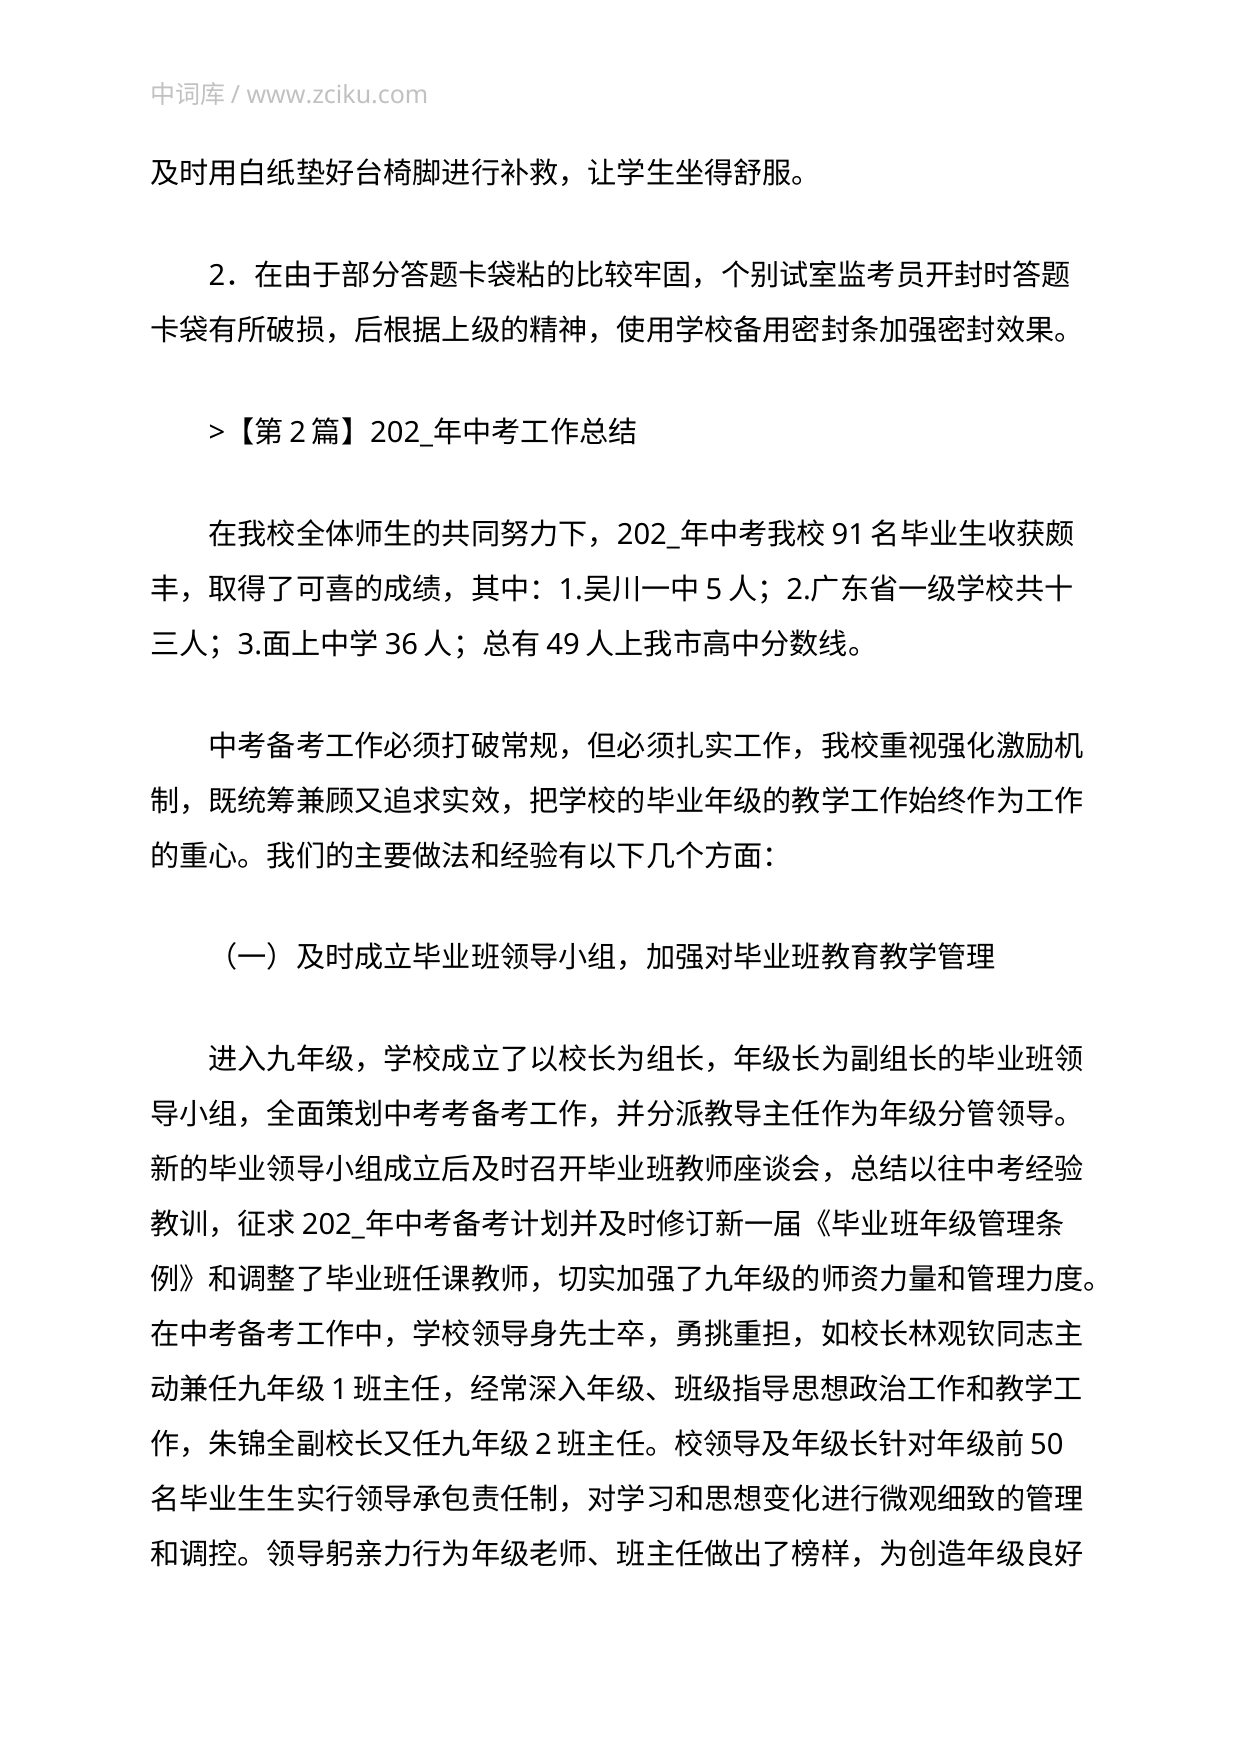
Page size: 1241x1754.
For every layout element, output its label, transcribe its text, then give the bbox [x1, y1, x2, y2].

text 2．在由于部分答题卡袋粘的比较牢固，个别试室监考员开封时答题卡袋有所破损，后根据上级的精神，使用学校备用密封条加强密封效果。 [150, 252, 1090, 349]
text 在我校全体师生的共同努力下，202_年中考我校91名毕业生收获颇丰，取得了可喜的成绩，其中：1.吴川一中5人；2.广东省一级学校共十三人；3.面上中学36人；总有49人上我市高中分数线。 [150, 511, 1090, 663]
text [150, 150, 1090, 192]
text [150, 1036, 1090, 1572]
text （一）及时成立毕业班领导小组，加强对毕业班教育教学管理 [150, 934, 1090, 976]
text 中考备考工作必须打破常规，但必须扎实工作，我校重视强化激励机制，既统筹兼顾又追求实效，把学校的毕业年级的教学工作始终作为工作的重心。我们的主要做法和经验有以下几个方面： [150, 722, 1090, 874]
text >【第2篇】202_年中考工作总结 [150, 408, 1090, 451]
